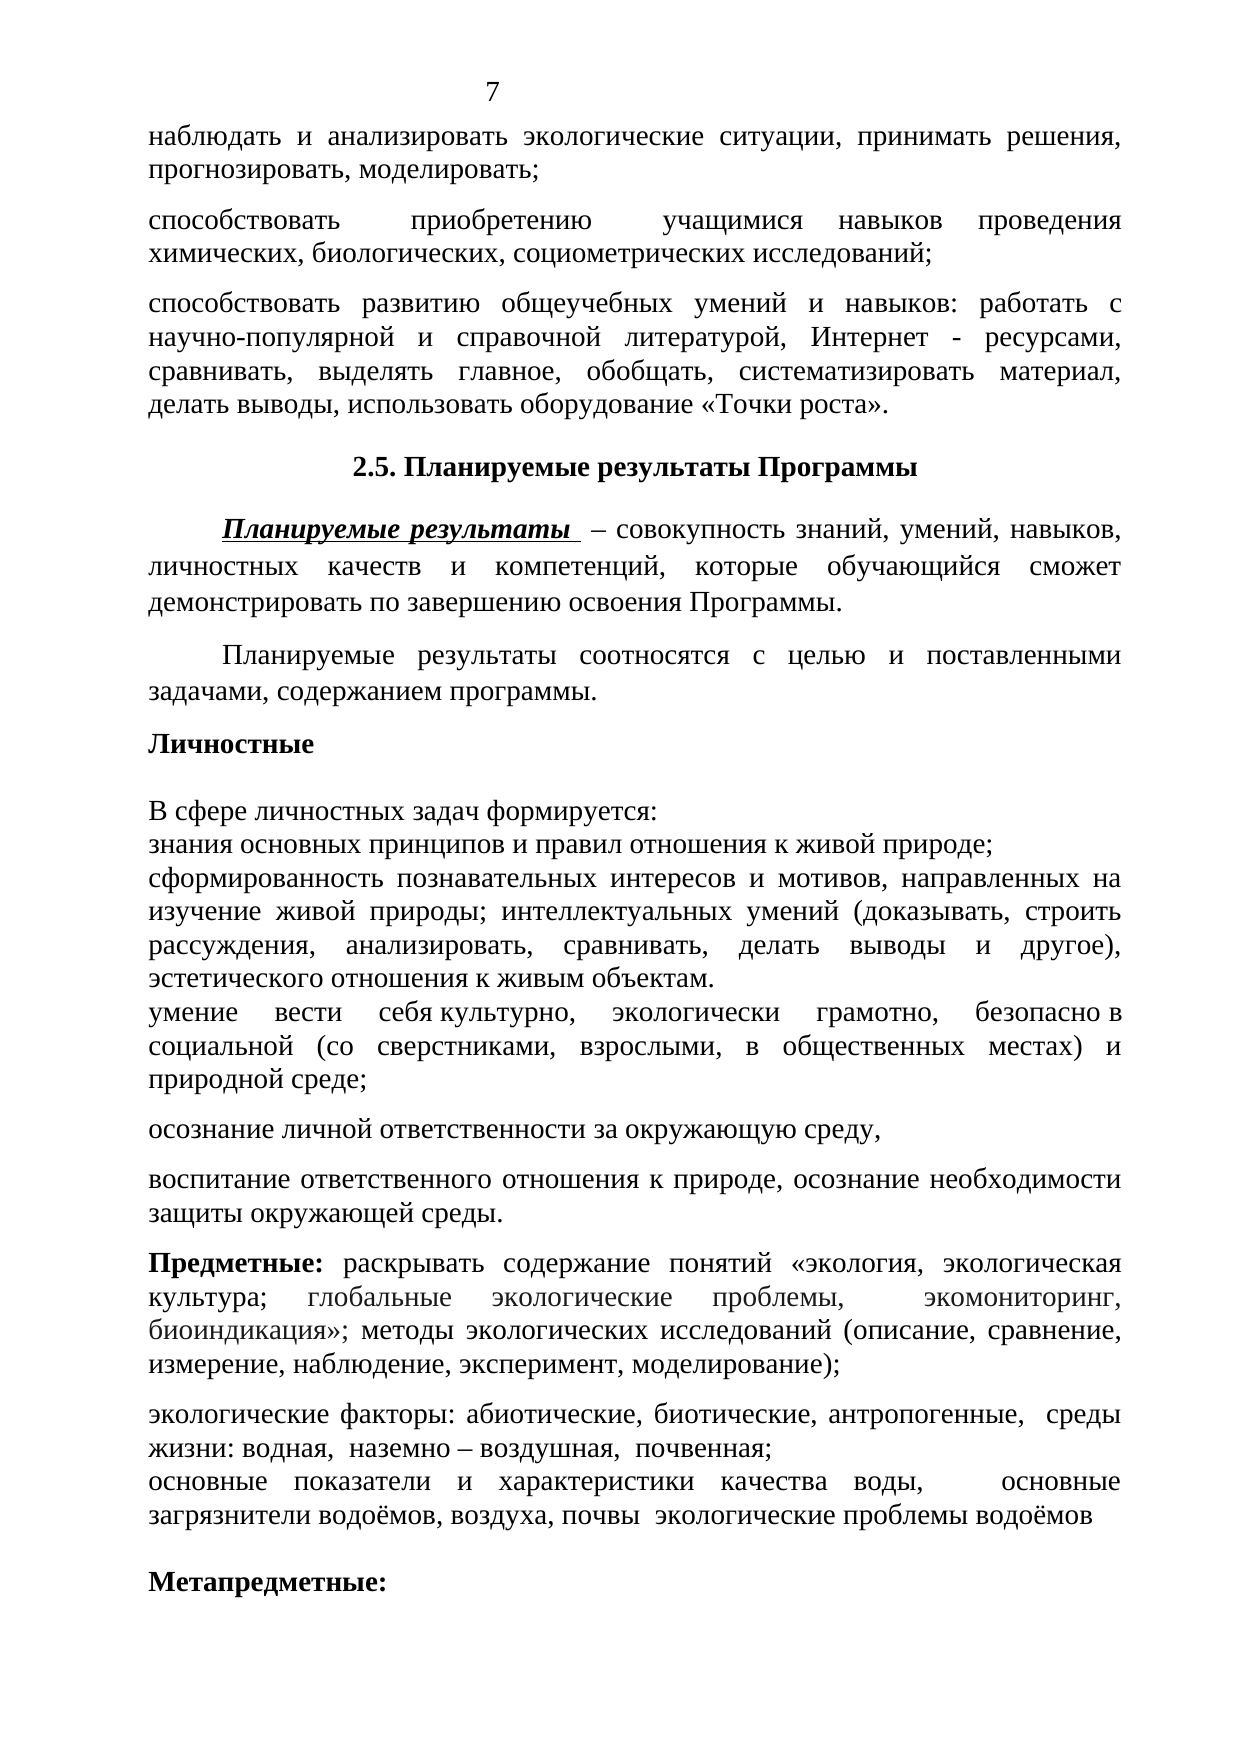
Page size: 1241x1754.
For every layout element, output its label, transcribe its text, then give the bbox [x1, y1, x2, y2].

text основные показатели и характеристики качества воды, основные загрязнители водоёмов, воздуха, почвы экологические проблемы водоёмов [148, 1463, 1122, 1530]
text Планируемые результаты соотносятся с целью и поставленными задачами, содержанием программы. [148, 637, 1122, 706]
text наблюдать и анализировать экологические ситуации, принимать решения, прогнозировать, моделировать; [148, 118, 1122, 185]
text 2.5. Планируемые результаты Программы [148, 449, 1122, 482]
text знания основных принципов и правил отношения к живой природе; [148, 826, 1122, 860]
text экологические факторы: абиотические, биотические, антропогенные, среды жизни: водная, наземно – воздушная, почвенная; [148, 1396, 1122, 1463]
text сформированность познавательных интересов и мотивов, направленных на изучение живой природы; интеллектуальных умений (доказывать, строить рассуждения, анализировать, сравнивать, делать выводы и другое), эстетического отношения к живым объектам. [148, 860, 1122, 994]
text Предметные: раскрывать содержание понятий «экология, экологическая культура; глобальные экологические проблемы, экомониторинг, биоиндикация»; методы экологических исследований (описание, сравнение, измерение, наблюдение, эксперимент, моделирование); [148, 1245, 1122, 1379]
text воспитание ответственного отношения к природе, осознание необходимости защиты окружающей среды. [148, 1162, 1122, 1229]
text осознание личной ответственности за окружающую среду, [148, 1111, 1122, 1145]
text умение вести себя культурно, экологически грамотно, безопасно в социальной (со сверстниками, взрослыми, в общественных местах) и природной среде; [148, 994, 1122, 1095]
text способствовать приобретению учащимися навыков проведения химических, биологических, социометрических исследований; [148, 202, 1122, 269]
text Метапредметные: [148, 1564, 1122, 1597]
text В сфере личностных задач формируется: [148, 793, 1122, 826]
text Личностные [148, 726, 1093, 759]
text способствовать развитию общеучебных умений и навыков: работать с научно-популярной и справочной литературой, Интернет - ресурсами, сравнивать, выделять главное, обобщать, систематизировать материал, делать выводы, использовать оборудование «Точки роста». [148, 286, 1122, 420]
text Планируемые результаты – совокупность знаний, умений, навыков, личностных качеств и компетенций, которые обучающийся сможет демонстрировать по завершению освоения Программы. [148, 512, 1122, 617]
